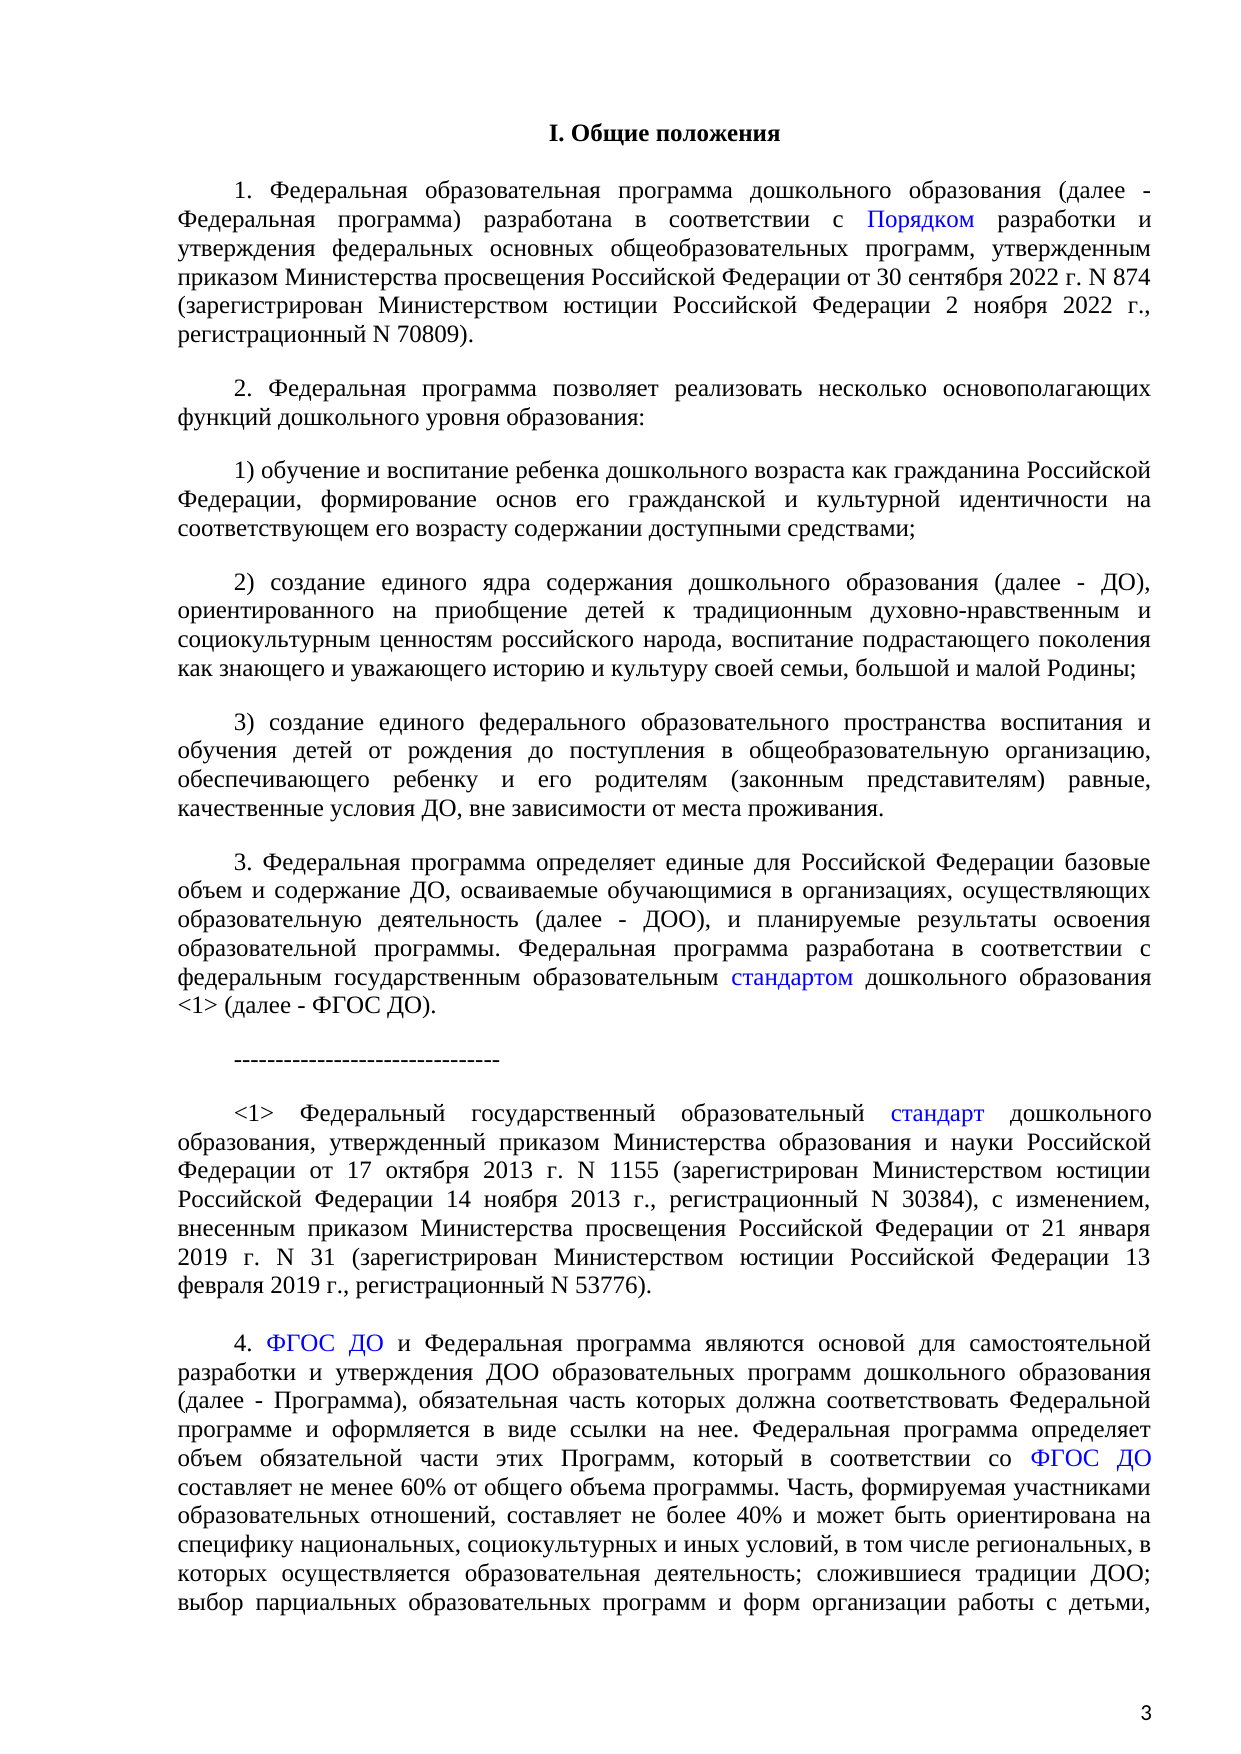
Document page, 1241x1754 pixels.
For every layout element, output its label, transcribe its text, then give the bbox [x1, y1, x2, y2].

text <1> Федеральный государственный образовательный стандарт дошкольного образования, утвержденный приказом Министерства образования и науки Российской Федерации от 17 октября 2013 г. N 1155 (зарегистрирован Министерством юстиции Российской Федерации 14 ноября 2013 г., регистрационный N 30384), с изменением, внесенным приказом Министерства просвещения Российской Федерации от 21 января 2019 г. N 31 (зарегистрирован Министерством юстиции Российской Федерации 13 февраля 2019 г., регистрационный N 53776). [177, 1098, 1152, 1299]
text 2) создание единого ядра содержания дошкольного образования (далее - ДО), ориентированного на приобщение детей к традиционным духовно-нравственным и социокультурным ценностям российского народа, воспитание подрастающего поколения как знающего и уважающего историю и культуру своей семьи, большой и малой Родины; [177, 567, 1152, 682]
text 1. Федеральная образовательная программа дошкольного образования (далее - Федеральная программа) разработана в соответствии с Порядком разработки и утверждения федеральных основных общеобразовательных программ, утвержденным приказом Министерства просвещения Российской Федерации от 30 сентября 2022 г. N 874 (зарегистрирован Министерством юстиции Российской Федерации 2 ноября 2022 г., регистрационный N 70809). [177, 176, 1152, 348]
text -------------------------------- [177, 1044, 1152, 1073]
text 1) обучение и воспитание ребенка дошкольного возраста как гражданина Российской Федерации, формирование основ его гражданской и культурной идентичности на соответствующем его возрасту содержании доступными средствами; [177, 456, 1152, 542]
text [177, 1328, 1152, 1616]
text 3. Федеральная программа определяет единые для Российской Федерации базовые объем и содержание ДО, осваиваемые обучающимися в организациях, осуществляющих образовательную деятельность (далее - ДОО), и планируемые результаты освоения образовательной программы. Федеральная программа разработана в соответствии с федеральным государственным образовательным стандартом дошкольного образования <1> (далее - ФГОС ДО). [177, 847, 1152, 1019]
title I. Общие положения [177, 118, 1152, 147]
text 2. Федеральная программа позволяет реализовать несколько основополагающих функций дошкольного уровня образования: [177, 373, 1152, 431]
text 3) создание единого федерального образовательного пространства воспитания и обучения детей от рождения до поступления в общеобразовательную организацию, обеспечивающего ребенку и его родителям (законным представителям) равные, качественные условия ДО, вне зависимости от места проживания. [177, 707, 1152, 822]
